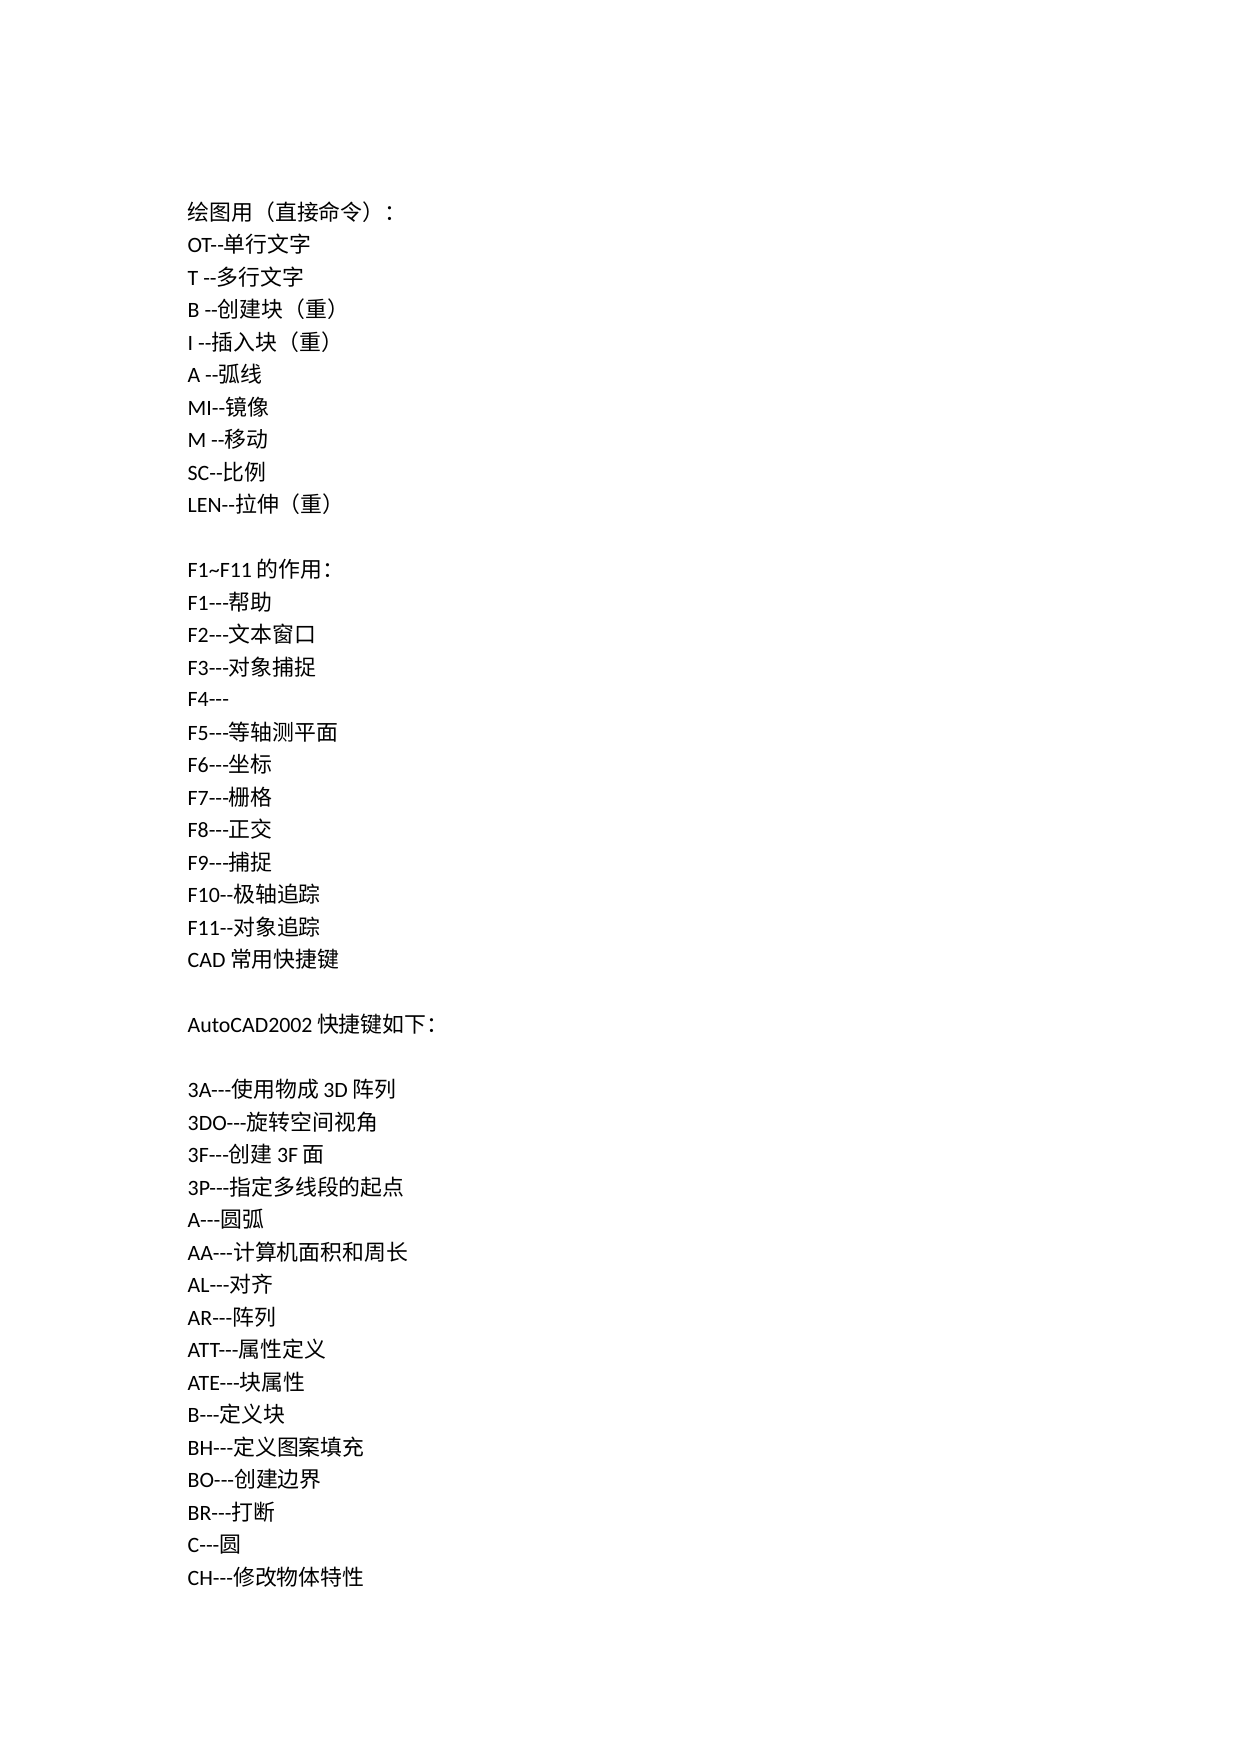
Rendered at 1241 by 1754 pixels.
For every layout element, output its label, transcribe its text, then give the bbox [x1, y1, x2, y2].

text 绘图用（直接命令）： [187, 194, 1053, 227]
text AutoCAD2002快捷键如下： [187, 1007, 1053, 1039]
text F4--- [187, 682, 1053, 714]
text AA---计算机面积和周长 [187, 1234, 1053, 1267]
text F6---坐标 [187, 747, 1053, 779]
text 3F---创建3F面 [187, 1137, 1053, 1169]
text A---圆弧 [187, 1202, 1053, 1234]
text 3DO---旋转空间视角 [187, 1104, 1053, 1137]
text ATE---块属性 [187, 1364, 1053, 1397]
text F2---文本窗口 [187, 617, 1053, 649]
text F7---栅格 [187, 779, 1053, 812]
text CH---修改物体特性 [187, 1559, 1053, 1592]
text F5---等轴测平面 [187, 714, 1053, 747]
text 3A---使用物成3D阵列 [187, 1072, 1053, 1104]
text LEN--拉伸（重） [187, 487, 1053, 519]
text AL---对齐 [187, 1267, 1053, 1299]
text F10--极轴追踪 [187, 877, 1053, 909]
text T --多行文字 [187, 259, 1053, 292]
text SC--比例 [187, 454, 1053, 487]
text BO---创建边界 [187, 1462, 1053, 1494]
text CAD常用快捷键 [187, 942, 1053, 974]
text AR---阵列 [187, 1299, 1053, 1332]
text B---定义块 [187, 1397, 1053, 1429]
text F1~F11的作用： [187, 552, 1053, 584]
text F9---捕捉 [187, 844, 1053, 877]
text B --创建块（重） [187, 292, 1053, 324]
text I --插入块（重） [187, 324, 1053, 357]
text ATT---属性定义 [187, 1332, 1053, 1364]
text 3P---指定多线段的起点 [187, 1169, 1053, 1202]
text F3---对象捕捉 [187, 649, 1053, 682]
text F11--对象追踪 [187, 909, 1053, 942]
text M --移动 [187, 422, 1053, 454]
text F1---帮助 [187, 584, 1053, 617]
text C---圆 [187, 1527, 1053, 1559]
text BH---定义图案填充 [187, 1429, 1053, 1462]
text F8---正交 [187, 812, 1053, 844]
text MI--镜像 [187, 389, 1053, 422]
text OT--单行文字 [187, 227, 1053, 259]
text A --弧线 [187, 357, 1053, 389]
text BR---打断 [187, 1494, 1053, 1527]
